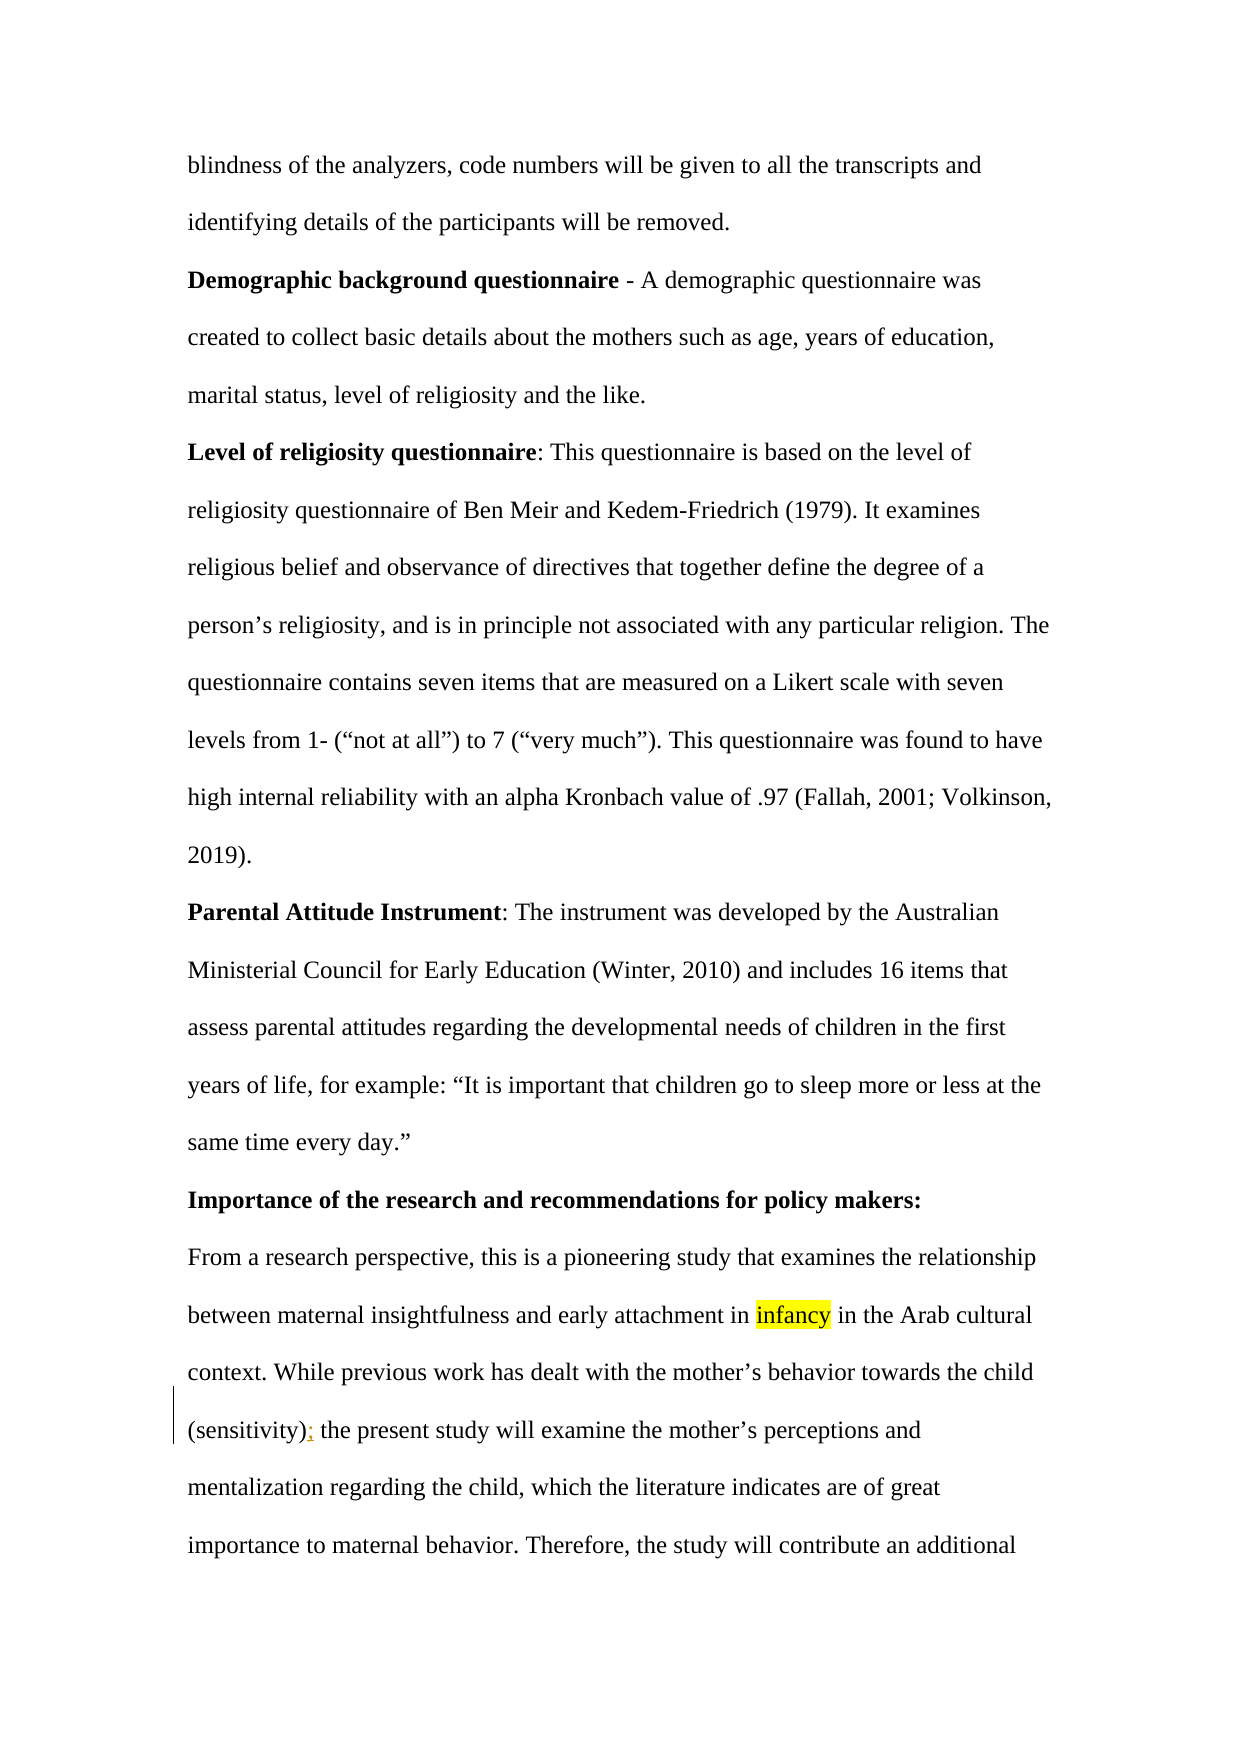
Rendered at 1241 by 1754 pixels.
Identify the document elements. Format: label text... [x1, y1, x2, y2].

text Level of religiosity questionnaire: This questionnaire is based on the level of religiosity questionnaire of Ben Meir and Kedem-Friedrich (1979). It examines religious belief and observance of directives that together define the degree of a person’s religiosity, and is in principle not associated with any particular religion. The questionnaire contains seven items that are measured on a Likert scale with seven levels from 1- (“not at all”) to 7 (“very much”). This questionnaire was found to have high internal reliability with an alpha Kronbach value of .97 (Fallah, 2001; Volkinson, 2019). [187, 437, 1053, 869]
text Demographic background questionnaire - A demographic questionnaire was created to collect basic details about the mothers such as age, years of education, marital status, level of religiosity and the like. [187, 265, 1053, 409]
text Parental Attitude Instrument: The instrument was developed by the Australian Ministerial Council for Early Education (Winter, 2010) and includes 16 items that assess parental attitudes regarding the developmental needs of children in the first years of life, for example: “It is important that children go to sleep more or less at the same time every day.” [187, 897, 1053, 1156]
text Importance of the research and recommendations for policy makers: [187, 1185, 1053, 1214]
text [187, 150, 1053, 236]
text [187, 1242, 1053, 1559]
